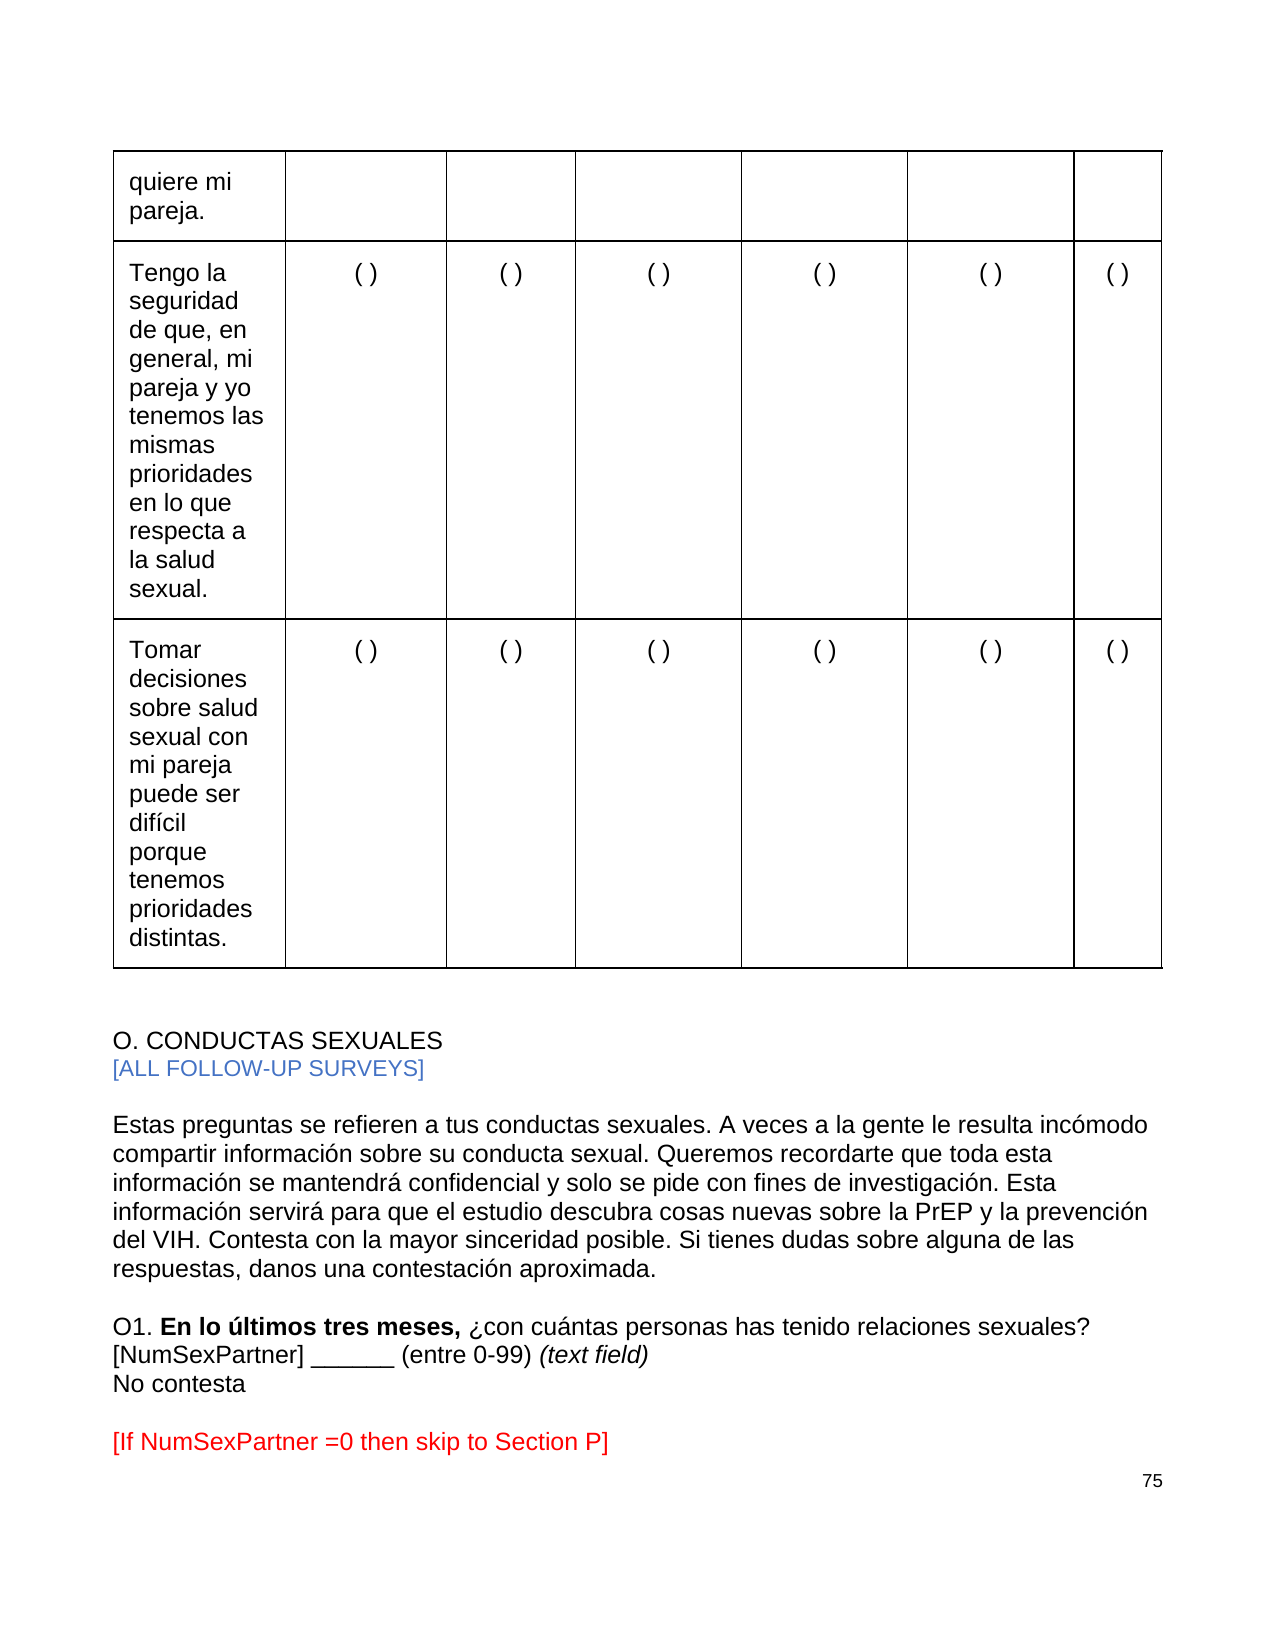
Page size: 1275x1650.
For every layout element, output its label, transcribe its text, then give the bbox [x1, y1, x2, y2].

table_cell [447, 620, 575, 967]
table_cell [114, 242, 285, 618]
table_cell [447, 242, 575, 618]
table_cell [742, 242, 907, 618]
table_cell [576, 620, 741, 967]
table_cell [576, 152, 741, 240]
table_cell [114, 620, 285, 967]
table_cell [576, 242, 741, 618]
text Estas preguntas se refieren a tus conductas sexuales. A veces a la gente le resulta incómodo compartir información sobre su conducta sexual. Queremos recordarte que toda esta información se mantendrá confidencial y solo se pide con fines de investigación. Esta información servirá para que el estudio descubra cosas nuevas sobre la PrEP y la prevención del VIH. Contesta con la mayor sinceridad posible. Si tienes dudas sobre alguna de las respuestas, danos una contestación aproximada. [112, 1111, 1162, 1283]
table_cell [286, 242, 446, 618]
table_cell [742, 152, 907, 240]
text O1. En lo últimos tres meses, ¿con cuántas personas has tenido relaciones sexuales? [NumSexPartner] ______ (entre 0-99) (text field) [112, 1312, 1162, 1369]
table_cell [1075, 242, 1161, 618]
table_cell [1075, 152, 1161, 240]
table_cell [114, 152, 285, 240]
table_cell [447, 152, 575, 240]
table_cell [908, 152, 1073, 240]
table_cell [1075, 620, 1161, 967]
text [ALL FOLLOW-UP SURVEYS] [112, 1055, 1162, 1081]
text [If NumSexPartner =0 then skip to Section P] [112, 1427, 1162, 1456]
subtitle O. CONDUCTAS SEXUALES [112, 1026, 1162, 1055]
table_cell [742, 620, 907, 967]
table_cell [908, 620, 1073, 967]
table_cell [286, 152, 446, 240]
text No contesta [112, 1369, 1162, 1398]
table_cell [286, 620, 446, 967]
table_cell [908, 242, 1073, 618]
